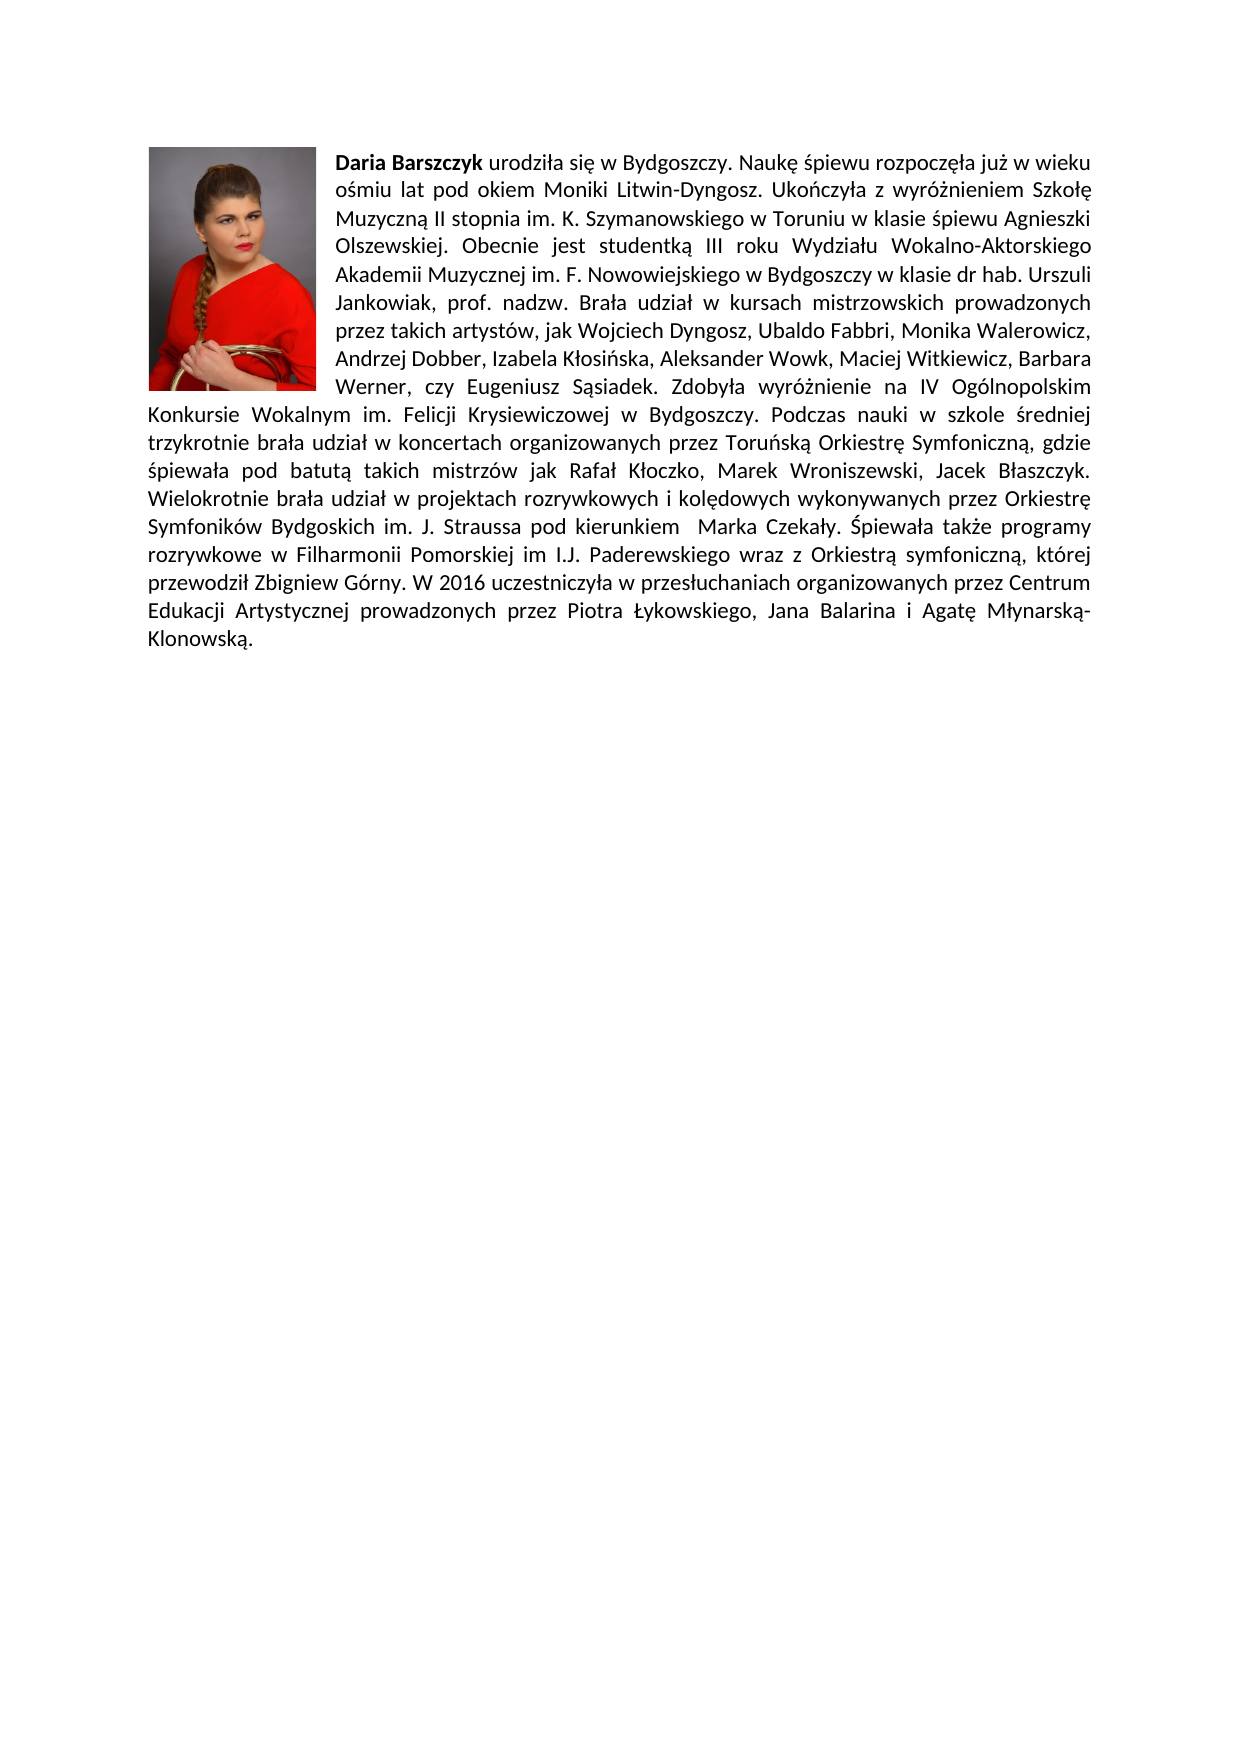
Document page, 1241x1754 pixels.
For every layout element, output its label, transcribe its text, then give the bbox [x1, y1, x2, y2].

picture [147, 147, 316, 388]
text Daria Barszczyk urodziła się w Bydgoszczy. Naukę śpiewu rozpoczęła już w wieku ośmiu lat pod okiem Moniki Litwin-Dyngosz. Ukończyła z wyróżnieniem Szkołę Muzyczną II stopnia im. K. Szymanowskiego w Toruniu w klasie śpiewu Agnieszki Olszewskiej. Obecnie jest studentką III roku Wydziału Wokalno-Aktorskiego Akademii Muzycznej im. F. Nowowiejskiego w Bydgoszczy w klasie dr hab. Urszuli Jankowiak, prof. nadzw. Brała udział w kursach mistrzowskich prowadzonych przez takich artystów, jak Wojciech Dyngosz, Ubaldo Fabbri, Monika Walerowicz, Andrzej Dobber, Izabela Kłosińska, Aleksander Wowk, Maciej Witkiewicz, Barbara Werner, czy Eugeniusz Sąsiadek. Zdobyła wyróżnienie na IV Ogólnopolskim Konkursie Wokalnym im. Felicji Krysiewiczowej w Bydgoszczy. Podczas nauki w szkole średniej trzykrotnie brała udział w koncertach organizowanych przez Toruńską Orkiestrę Symfoniczną, gdzie śpiewała pod batutą takich mistrzów jak Rafał Kłoczko, Marek Wroniszewski, Jacek Błaszczyk. Wielokrotnie brała udział w projektach rozrywkowych i kolędowych wykonywanych przez Orkiestrę Symfoników Bydgoskich im. J. Straussa pod kierunkiem Marka Czekały. Śpiewała także programy rozrywkowe w Filharmonii Pomorskiej im I.J. Paderewskiego wraz z Orkiestrą symfoniczną, której przewodził Zbigniew Górny. W 2016 uczestniczyła w przesłuchaniach organizowanych przez Centrum Edukacji Artystycznej prowadzonych przez Piotra Łykowskiego, Jana Balarina i Agatę Młynarską-Klonowską. [148, 148, 1093, 652]
